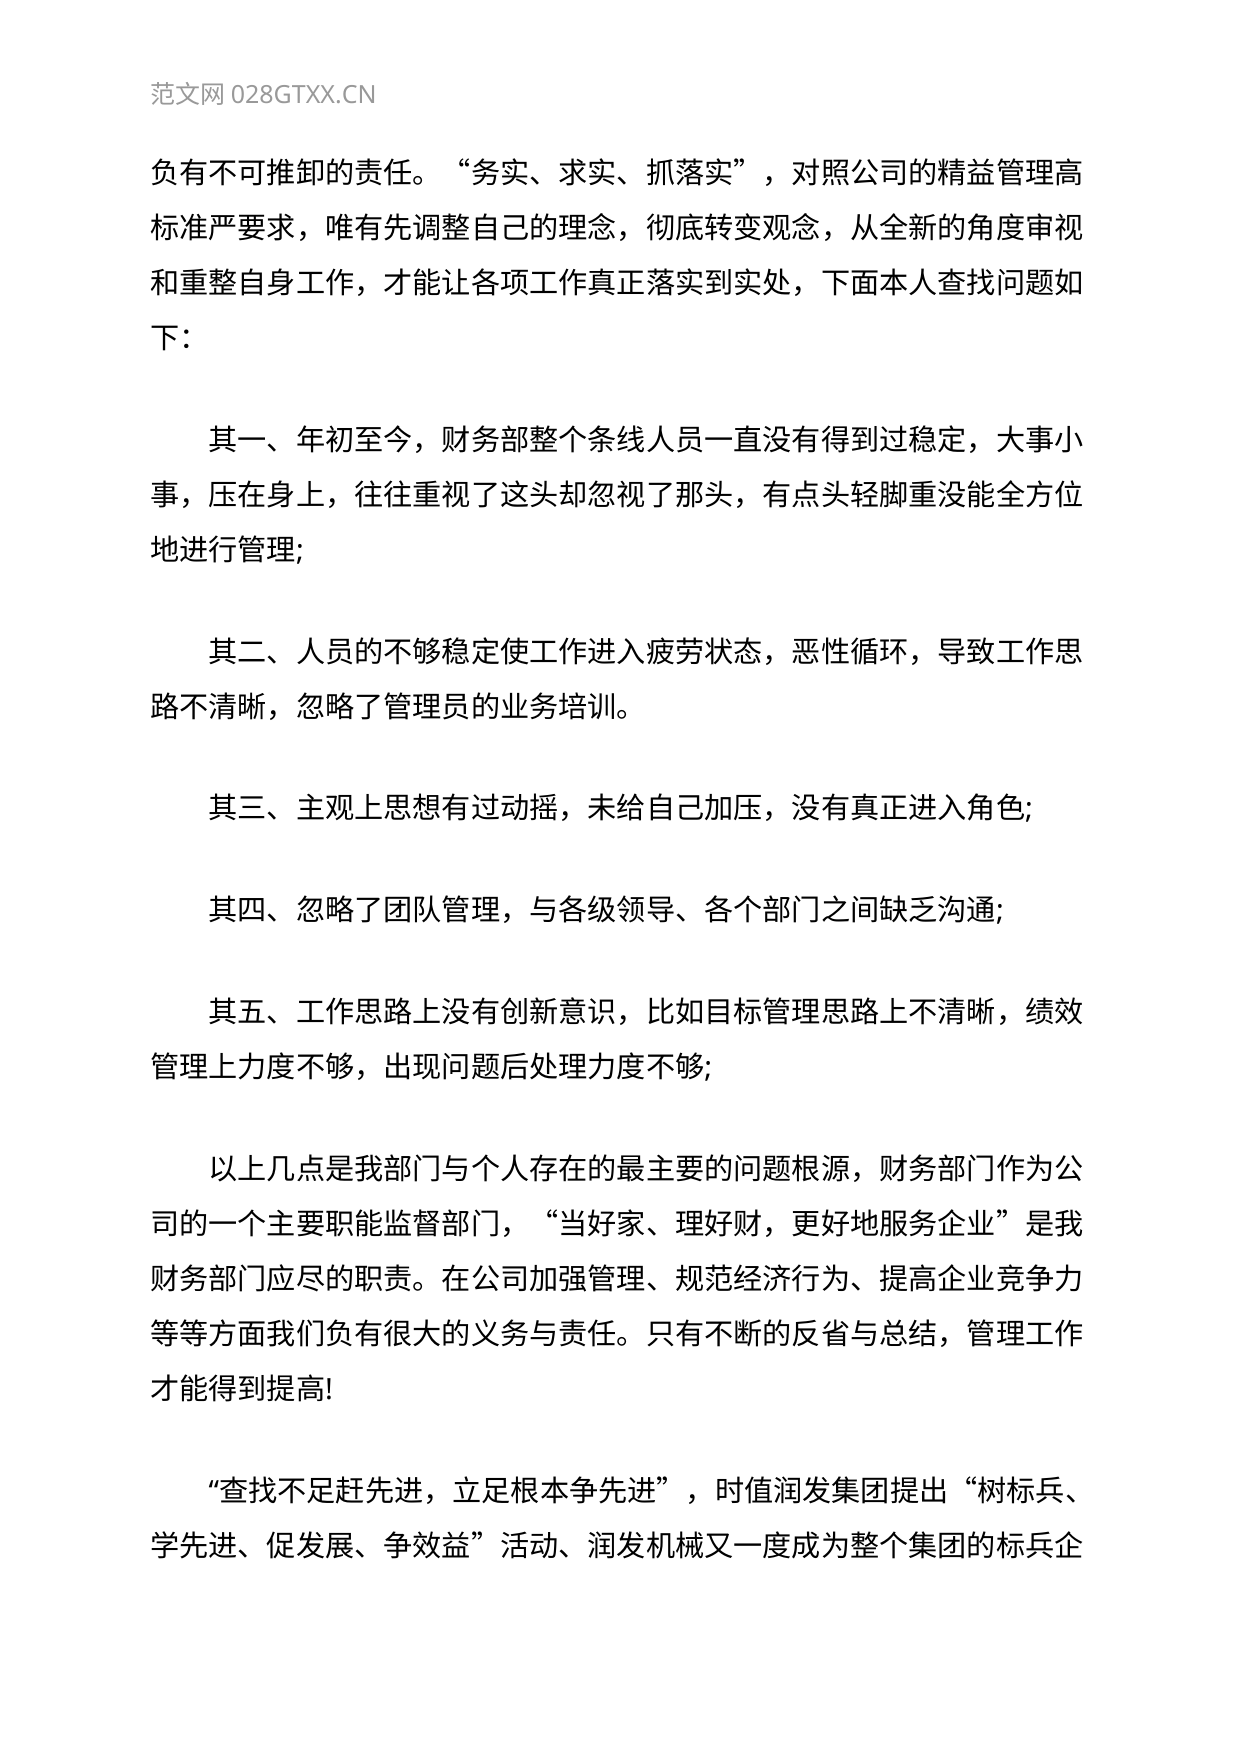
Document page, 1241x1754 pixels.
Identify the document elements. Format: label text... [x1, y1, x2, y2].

text 以上几点是我部门与个人存在的最主要的问题根源，财务部门作为公司的一个主要职能监督部门，“当好家、理好财，更好地服务企业”是我财务部门应尽的职责。在公司加强管理、规范经济行为、提高企业竞争力等等方面我们负有很大的义务与责任。只有不断的反省与总结，管理工作才能得到提高! [150, 1146, 1090, 1408]
text 其一、年初至今，财务部整个条线人员一直没有得到过稳定，大事小事，压在身上，往往重视了这头却忽视了那头，有点头轻脚重没能全方位地进行管理; [150, 416, 1090, 569]
text 其二、人员的不够稳定使工作进入疲劳状态，恶性循环，导致工作思路不清晰，忽略了管理员的业务培训。 [150, 628, 1090, 725]
text 其四、忽略了团队管理，与各级领导、各个部门之间缺乏沟通; [150, 887, 1090, 929]
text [150, 150, 1090, 357]
text 其三、主观上思想有过动摇，未给自己加压，没有真正进入角色; [150, 785, 1090, 827]
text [150, 1467, 1090, 1564]
text 其五、工作思路上没有创新意识，比如目标管理思路上不清晰，绩效管理上力度不够，出现问题后处理力度不够; [150, 989, 1090, 1086]
